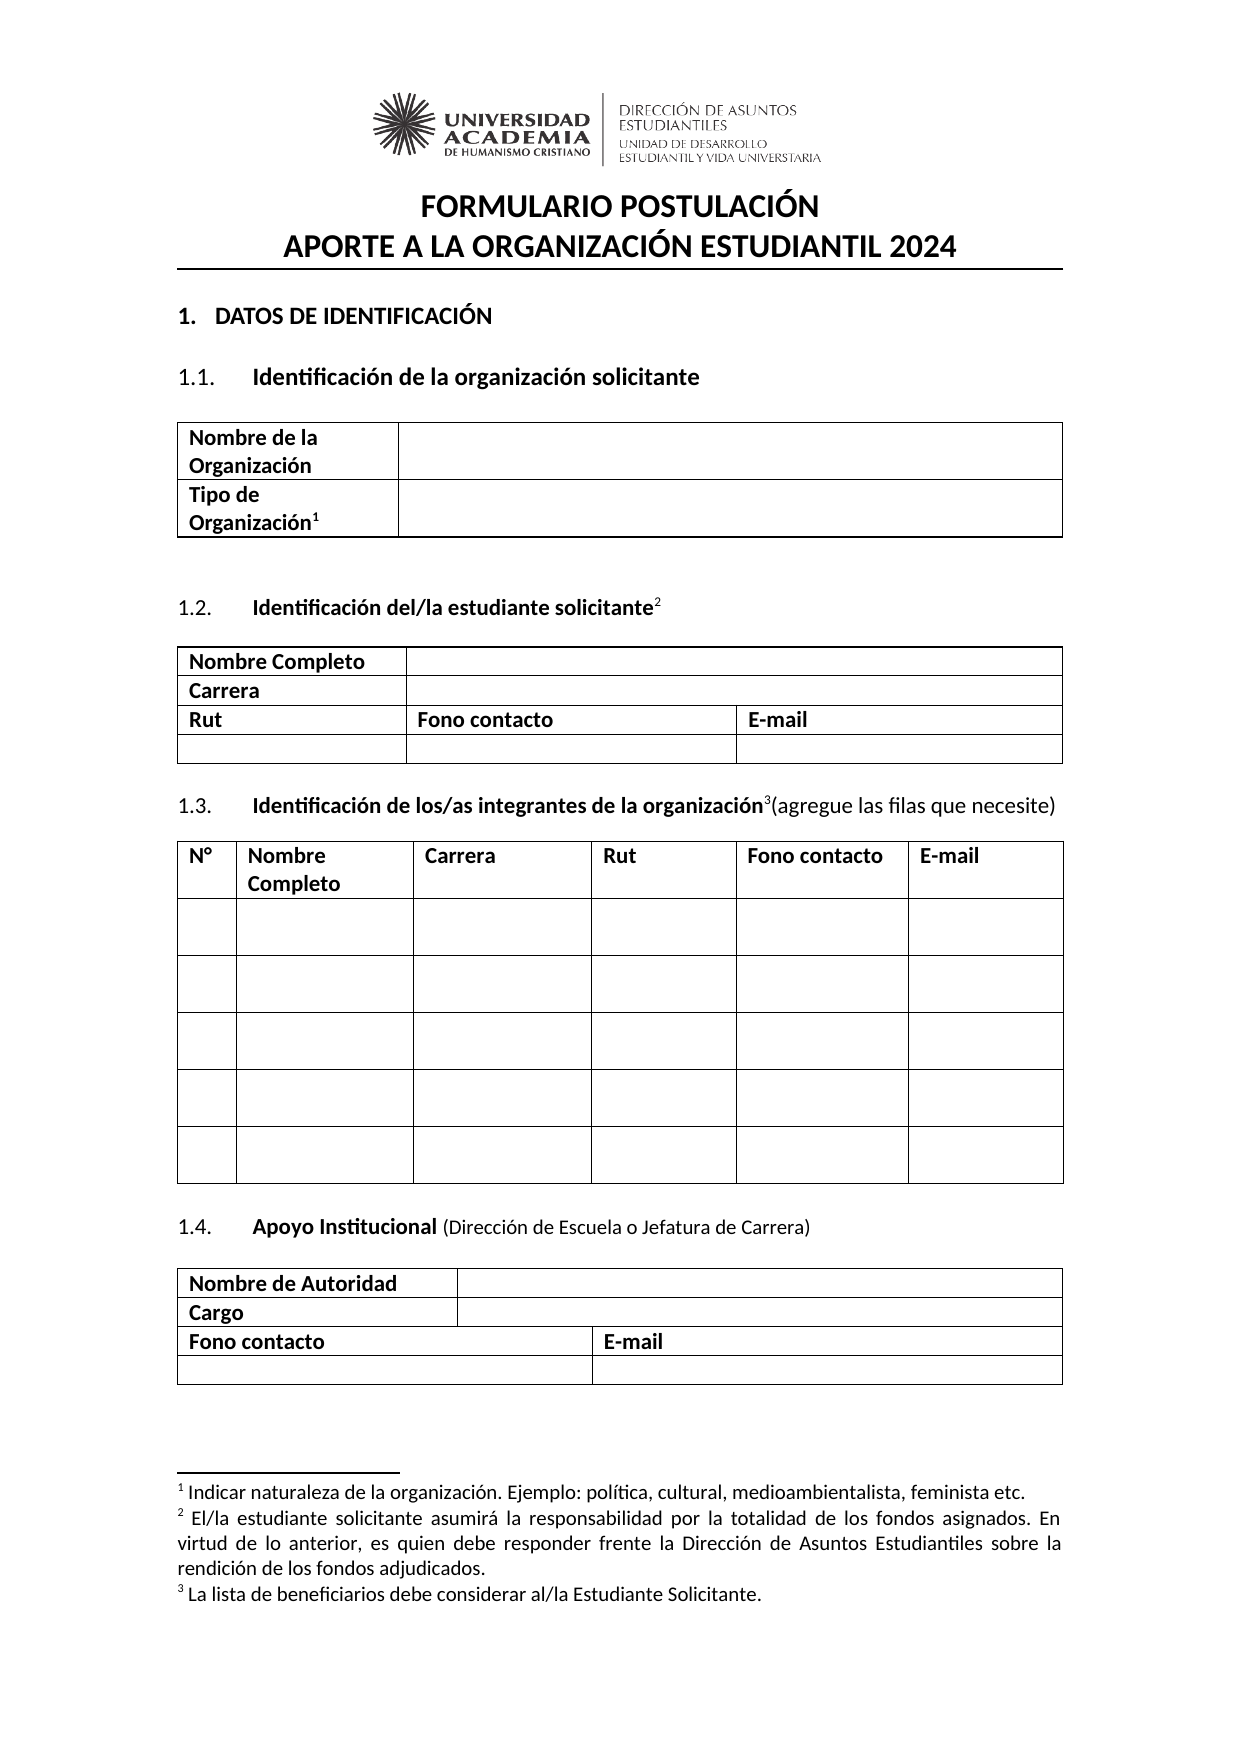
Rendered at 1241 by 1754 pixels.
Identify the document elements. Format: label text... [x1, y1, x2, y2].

table_cell Cargo [178, 1298, 457, 1326]
table_header Rut [592, 842, 736, 898]
table_header Nombre Completo [178, 648, 406, 675]
table_cell [737, 1127, 908, 1183]
table_cell Rut [178, 706, 406, 733]
list Identificación del/la estudiante solicitante [177, 593, 1063, 621]
table_cell [909, 1070, 1063, 1126]
table_header E-mail [909, 842, 1063, 898]
table_cell Carrera [178, 676, 406, 704]
table_cell [178, 1127, 236, 1183]
table_cell [414, 1070, 591, 1126]
table_cell [178, 956, 236, 1012]
table_cell [909, 899, 1063, 955]
table_cell [414, 1127, 591, 1183]
table_cell [593, 1356, 1062, 1384]
table_cell [237, 1013, 413, 1069]
table_cell [458, 1298, 1062, 1326]
table_cell [909, 1127, 1063, 1183]
text FORMULARIO POSTULACIÓN [177, 184, 1063, 225]
table_cell [909, 956, 1063, 1012]
table_cell [737, 1013, 908, 1069]
table_cell [414, 899, 591, 955]
table_cell [592, 1127, 736, 1183]
table_header Nombre Completo [237, 842, 413, 898]
table_header Fono contacto [737, 842, 908, 898]
list DATOS DE IDENTIFICACIÓN [177, 300, 1063, 331]
text APORTE A LA ORGANIZACIÓN ESTUDIANTIL 2024 [177, 225, 1063, 268]
list Apoyo Institucional (Dirección de Escuela o Jefatura de Carrera) [177, 1212, 1063, 1240]
picture [354, 73, 886, 185]
table_cell [737, 956, 908, 1012]
table_cell [592, 1070, 736, 1126]
table_cell [414, 1013, 591, 1069]
table_cell [178, 735, 406, 763]
list Identificación de los/as integrantes de la organización(agregue las filas que necesite) [177, 792, 1063, 820]
table_cell Fono contacto [407, 706, 736, 733]
table_cell [237, 899, 413, 955]
table_cell [399, 480, 1062, 536]
table_cell [592, 956, 736, 1012]
table_cell Tipo de Organización [178, 480, 398, 536]
table_header [407, 648, 1062, 675]
table_header Nombre de la Organización [178, 423, 398, 479]
table_cell [237, 956, 413, 1012]
table_cell [592, 899, 736, 955]
list Identificación de la organización solicitante [177, 361, 1063, 392]
table_cell Fono contacto [178, 1327, 592, 1355]
table_cell [592, 1013, 736, 1069]
table_cell [178, 899, 236, 955]
table_cell [737, 1070, 908, 1126]
table_cell [178, 1013, 236, 1069]
table_cell [407, 676, 1062, 704]
table_cell [237, 1070, 413, 1126]
table_cell E-mail [737, 706, 1062, 733]
table_cell [737, 899, 908, 955]
table_header Nombre de Autoridad [178, 1269, 457, 1297]
table_cell [407, 735, 736, 763]
table_cell [178, 1356, 592, 1384]
table_cell [178, 1070, 236, 1126]
table_cell [414, 956, 591, 1012]
table_header Carrera [414, 842, 591, 898]
table_cell E-mail [593, 1327, 1062, 1355]
table_header [458, 1269, 1062, 1297]
table_cell [909, 1013, 1063, 1069]
table_cell [737, 735, 1062, 763]
table_cell [237, 1127, 413, 1183]
table_header N° [178, 842, 236, 898]
table_header [399, 423, 1062, 479]
